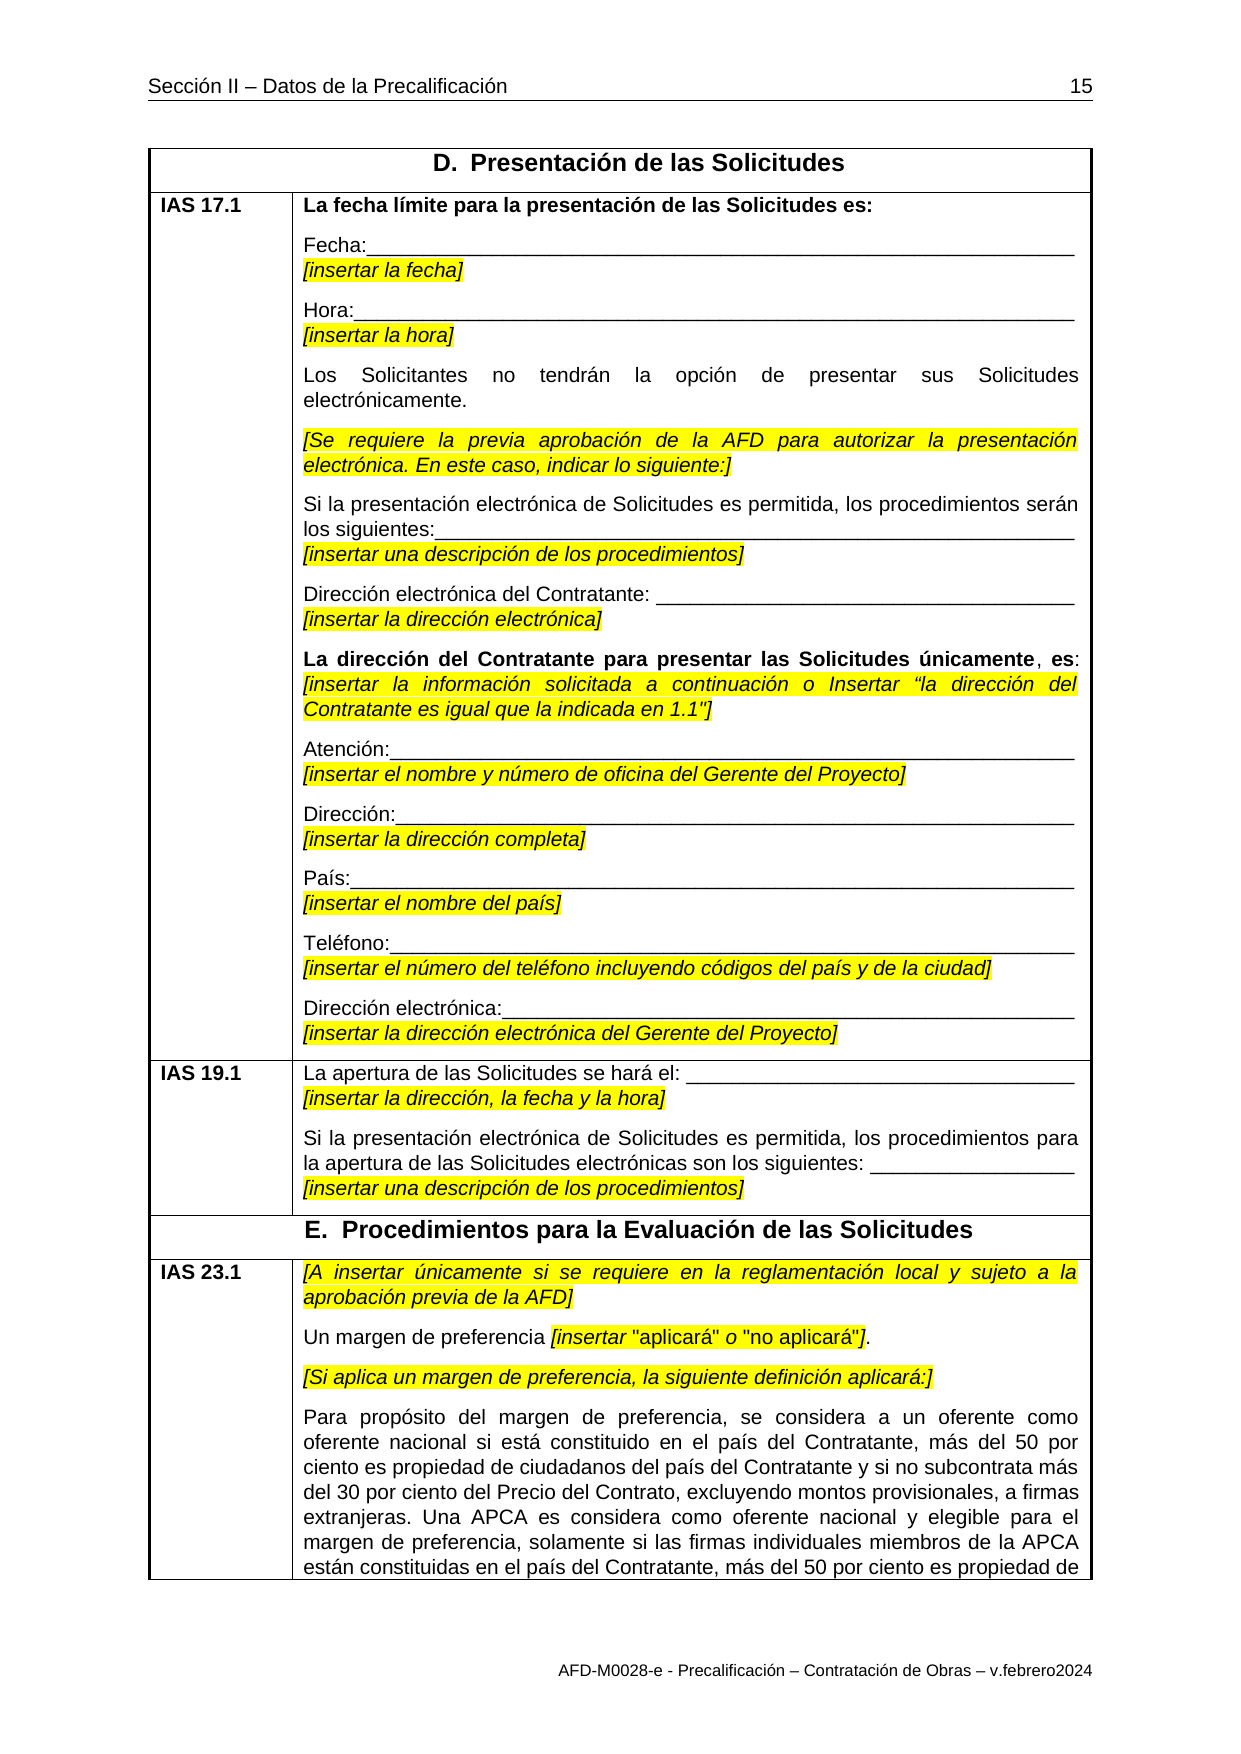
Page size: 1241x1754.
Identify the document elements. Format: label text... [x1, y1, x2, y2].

table_cell La apertura de las Solicitudes se hará el: [insertar la dirección, la fecha y la hora] Si la presentación electrónica de Solicitudes es permitida, los procedimientos para la apertura de las Solicitudes electrónicas son los siguientes: [insertar una descripción de los procedimientos] [293, 1061, 1090, 1214]
table_cell Procedimientos para la Evaluación de las Solicitudes [151, 1216, 1090, 1259]
table_cell IAS 19.1 [151, 1061, 292, 1214]
table_cell La fecha límite para la presentación de las Solicitudes es: Fecha: [insertar la fecha] Hora: [insertar la hora] Los Solicitantes no tendrán la opción de presentar sus Solicitudes electrónicamente. [Se requiere la previa aprobación de la AFD para autorizar la presentación electrónica. En este caso, indicar lo siguiente:] Si la presentación electrónica de Solicitudes es permitida, los procedimientos serán los siguientes: [insertar una descripción de los procedimientos] Dirección electrónica del Contratante: [insertar la dirección electrónica] La dirección del Contratante para presentar las Solicitudes únicamente, es: [insertar la información solicitada a continuación o Insertar “la dirección del Contratante es igual que la indicada en 1.1"] Atención: [insertar el nombre y número de oficina del Gerente del Proyecto] Dirección: [insertar la dirección completa] País: [insertar el nombre del país] Teléfono: [insertar el número del teléfono incluyendo códigos del país y de la ciudad] Dirección electrónica: [insertar la dirección electrónica del Gerente del Proyecto] [293, 193, 1090, 1059]
table_cell Presentación de las Solicitudes [151, 149, 1090, 192]
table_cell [293, 1260, 1090, 1578]
table_cell IAS 17.1 [151, 193, 292, 1059]
table_cell IAS 23.1 [151, 1260, 292, 1578]
